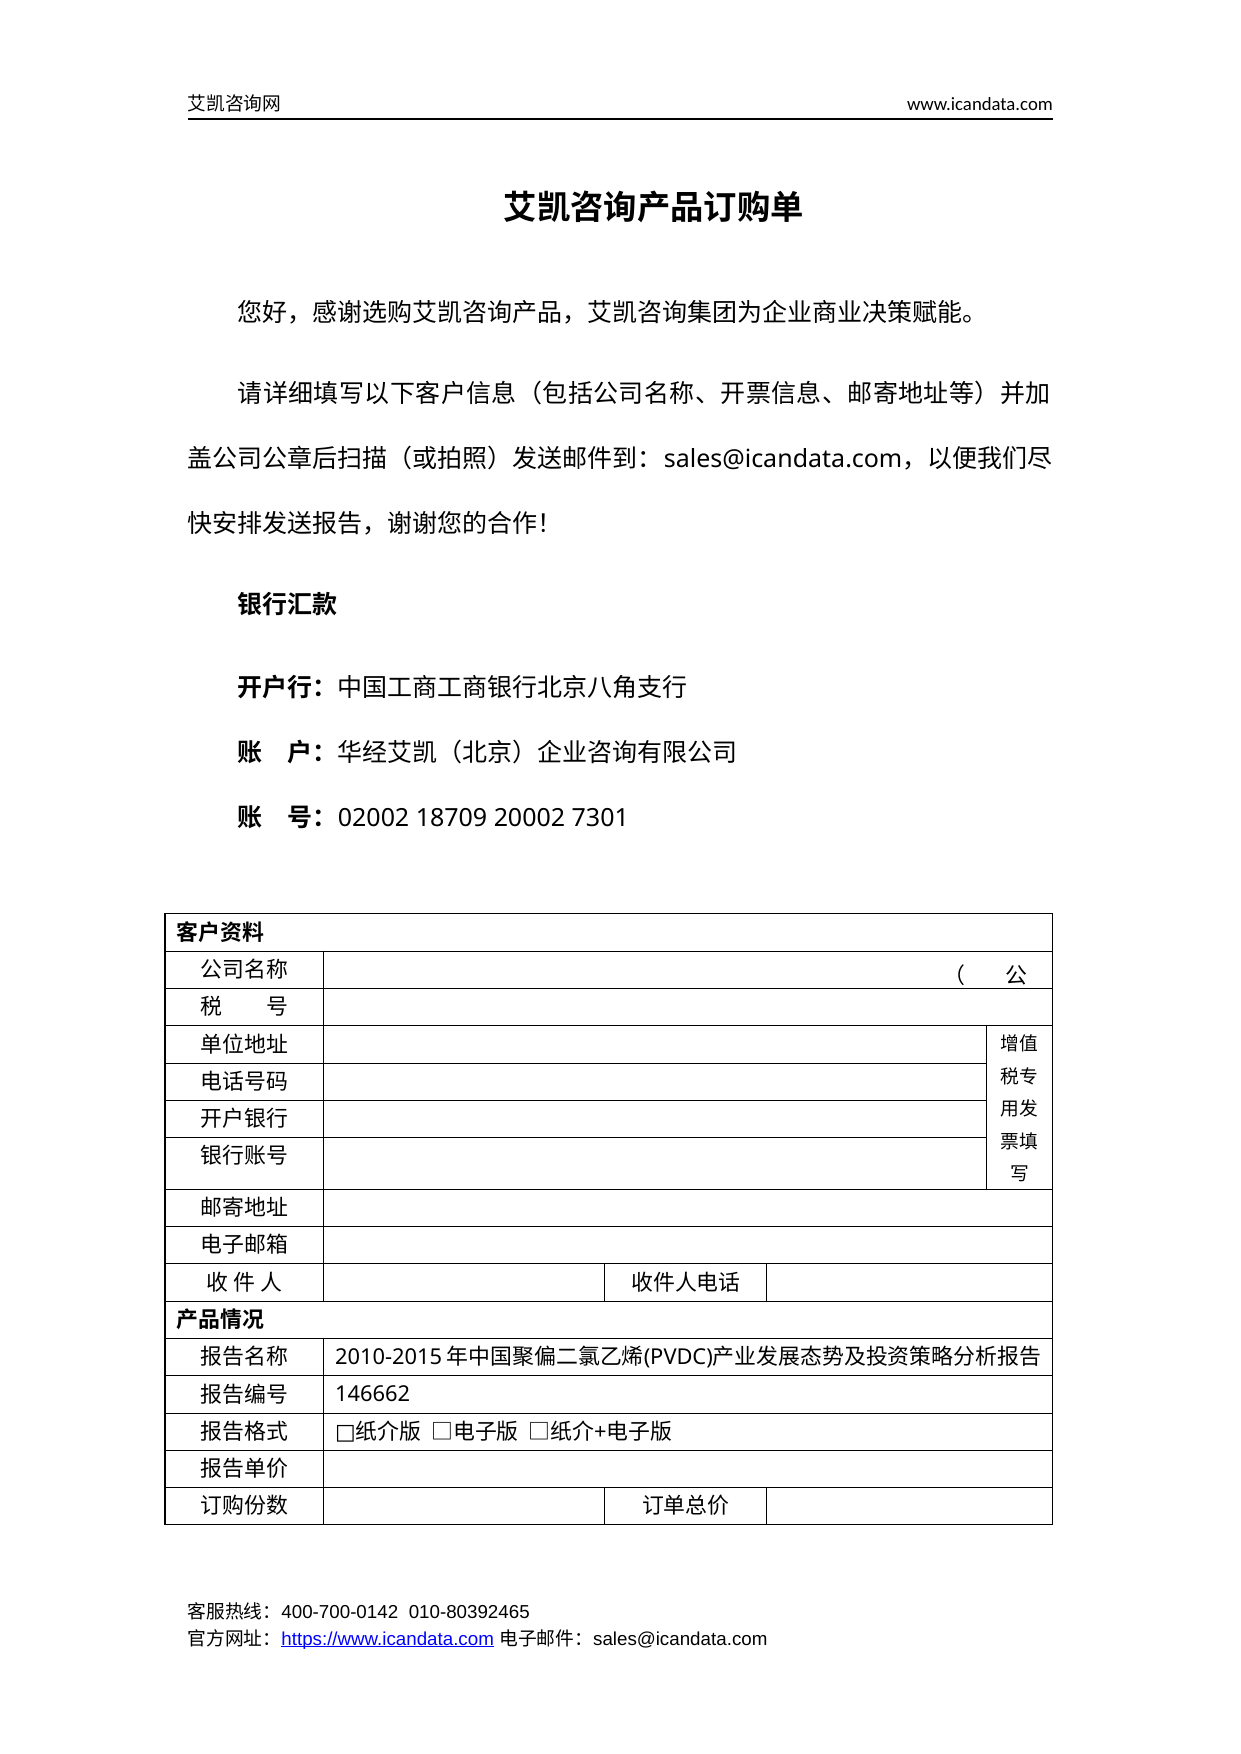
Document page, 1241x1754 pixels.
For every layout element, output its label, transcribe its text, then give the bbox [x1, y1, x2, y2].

table_cell 订单总价 [605, 1488, 766, 1524]
table_cell [324, 1026, 986, 1062]
table_cell 邮寄地址 [166, 1190, 323, 1226]
table_cell [324, 952, 1052, 988]
text 银行汇款 [187, 570, 1053, 635]
table_cell 税 号 [166, 989, 323, 1025]
table_cell 报告格式 [166, 1414, 323, 1450]
table_cell 电子邮箱 [166, 1227, 323, 1263]
table_cell 收 件 人 [166, 1264, 323, 1301]
table_cell 报告单价 [166, 1451, 323, 1487]
text 账 户：华经艾凯（北京）企业咨询有限公司 [187, 718, 1053, 783]
table_cell [324, 1264, 604, 1301]
table_cell 增值税专用发票填写 [987, 1026, 1052, 1189]
table_cell 产品情况 [166, 1302, 1052, 1338]
text 请详细填写以下客户信息（包括公司名称、开票信息、邮寄地址等）并加盖公司公章后扫描（或拍照）发送邮件到：sales@icandata.com，以便我们尽快安排发送报告，谢谢您的合作！ [187, 359, 1053, 554]
table_cell 146662 [324, 1376, 1052, 1412]
table_cell 报告名称 [166, 1339, 323, 1375]
table_cell 银行账号 [166, 1138, 323, 1189]
table_cell 单位地址 [166, 1026, 323, 1062]
table_cell [767, 1264, 1052, 1301]
table_cell 电话号码 [166, 1064, 323, 1100]
table_cell [324, 989, 1052, 1025]
table_cell □纸介版 □电子版 □纸介+电子版 [324, 1414, 1052, 1450]
table_cell [324, 1190, 1052, 1226]
table_cell [324, 1064, 986, 1100]
table_cell [324, 1227, 1052, 1263]
table_cell [324, 1138, 986, 1189]
table_cell [324, 1451, 1052, 1487]
table_cell [767, 1488, 1052, 1524]
text 账 号：02002 18709 20002 7301 [187, 783, 1053, 848]
text 艾凯咨询产品订购单 [187, 172, 1053, 237]
table_cell 公司名称 [166, 952, 323, 988]
text 您好，感谢选购艾凯咨询产品，艾凯咨询集团为企业商业决策赋能。 [187, 278, 1053, 343]
table_header 客户资料 [166, 914, 1052, 951]
text 开户行：中国工商工商银行北京八角支行 [187, 653, 1053, 718]
table_cell 开户银行 [166, 1101, 323, 1137]
table_cell 订购份数 [166, 1488, 323, 1524]
table_cell 2010-2015年中国聚偏二氯乙烯(PVDC)产业发展态势及投资策略分析报告 [324, 1339, 1052, 1375]
table_cell 报告编号 [166, 1376, 323, 1412]
table_cell 收件人电话 [605, 1264, 766, 1301]
table_cell [324, 1488, 604, 1524]
table_cell [324, 1101, 986, 1137]
